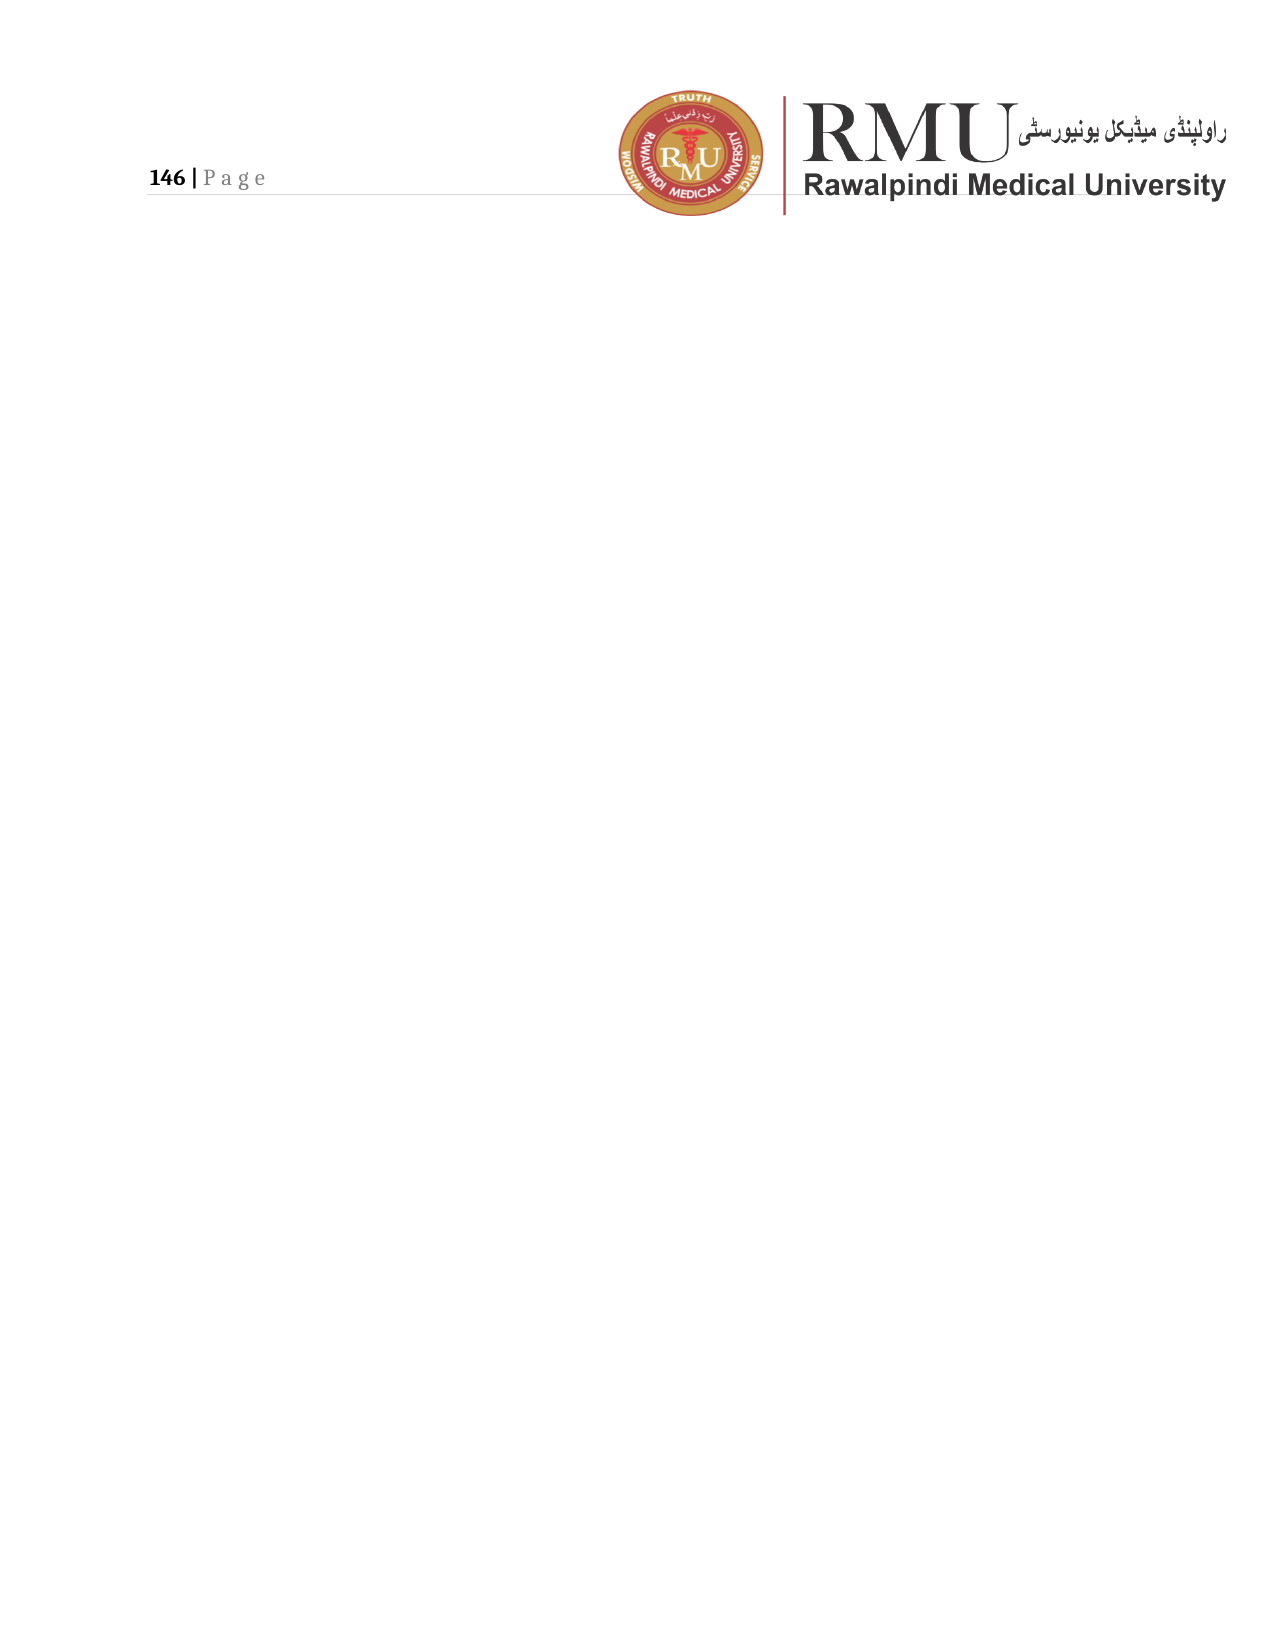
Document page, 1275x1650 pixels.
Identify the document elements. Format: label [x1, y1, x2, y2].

picture [618, 90, 1226, 216]
